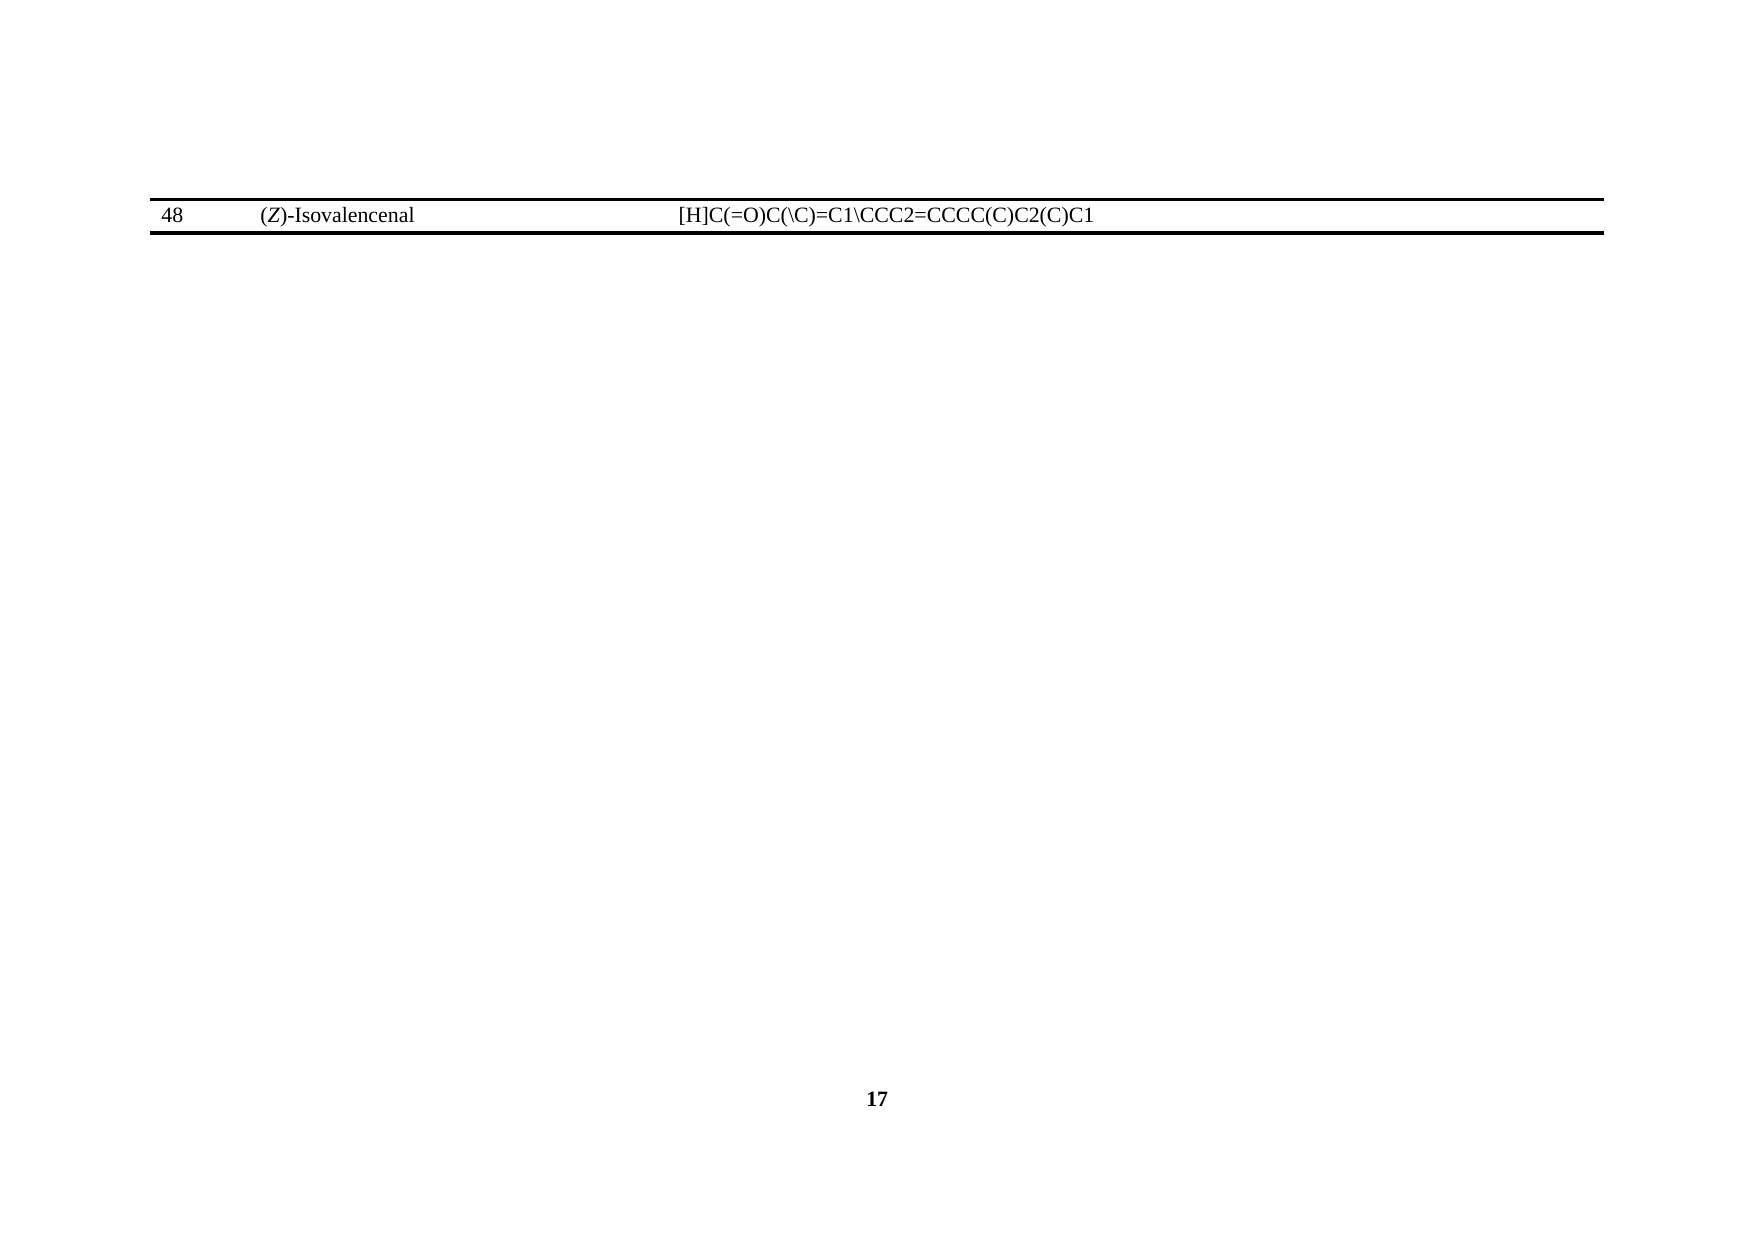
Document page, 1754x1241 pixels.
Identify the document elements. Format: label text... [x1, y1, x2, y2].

table_cell (Z)-Isovalencenal [249, 201, 667, 231]
table_cell 48 [150, 201, 249, 231]
table_cell [H]C(=O)C(\C)=C1\CCC2=CCCC(C)C2(C)C1 [667, 201, 1604, 231]
